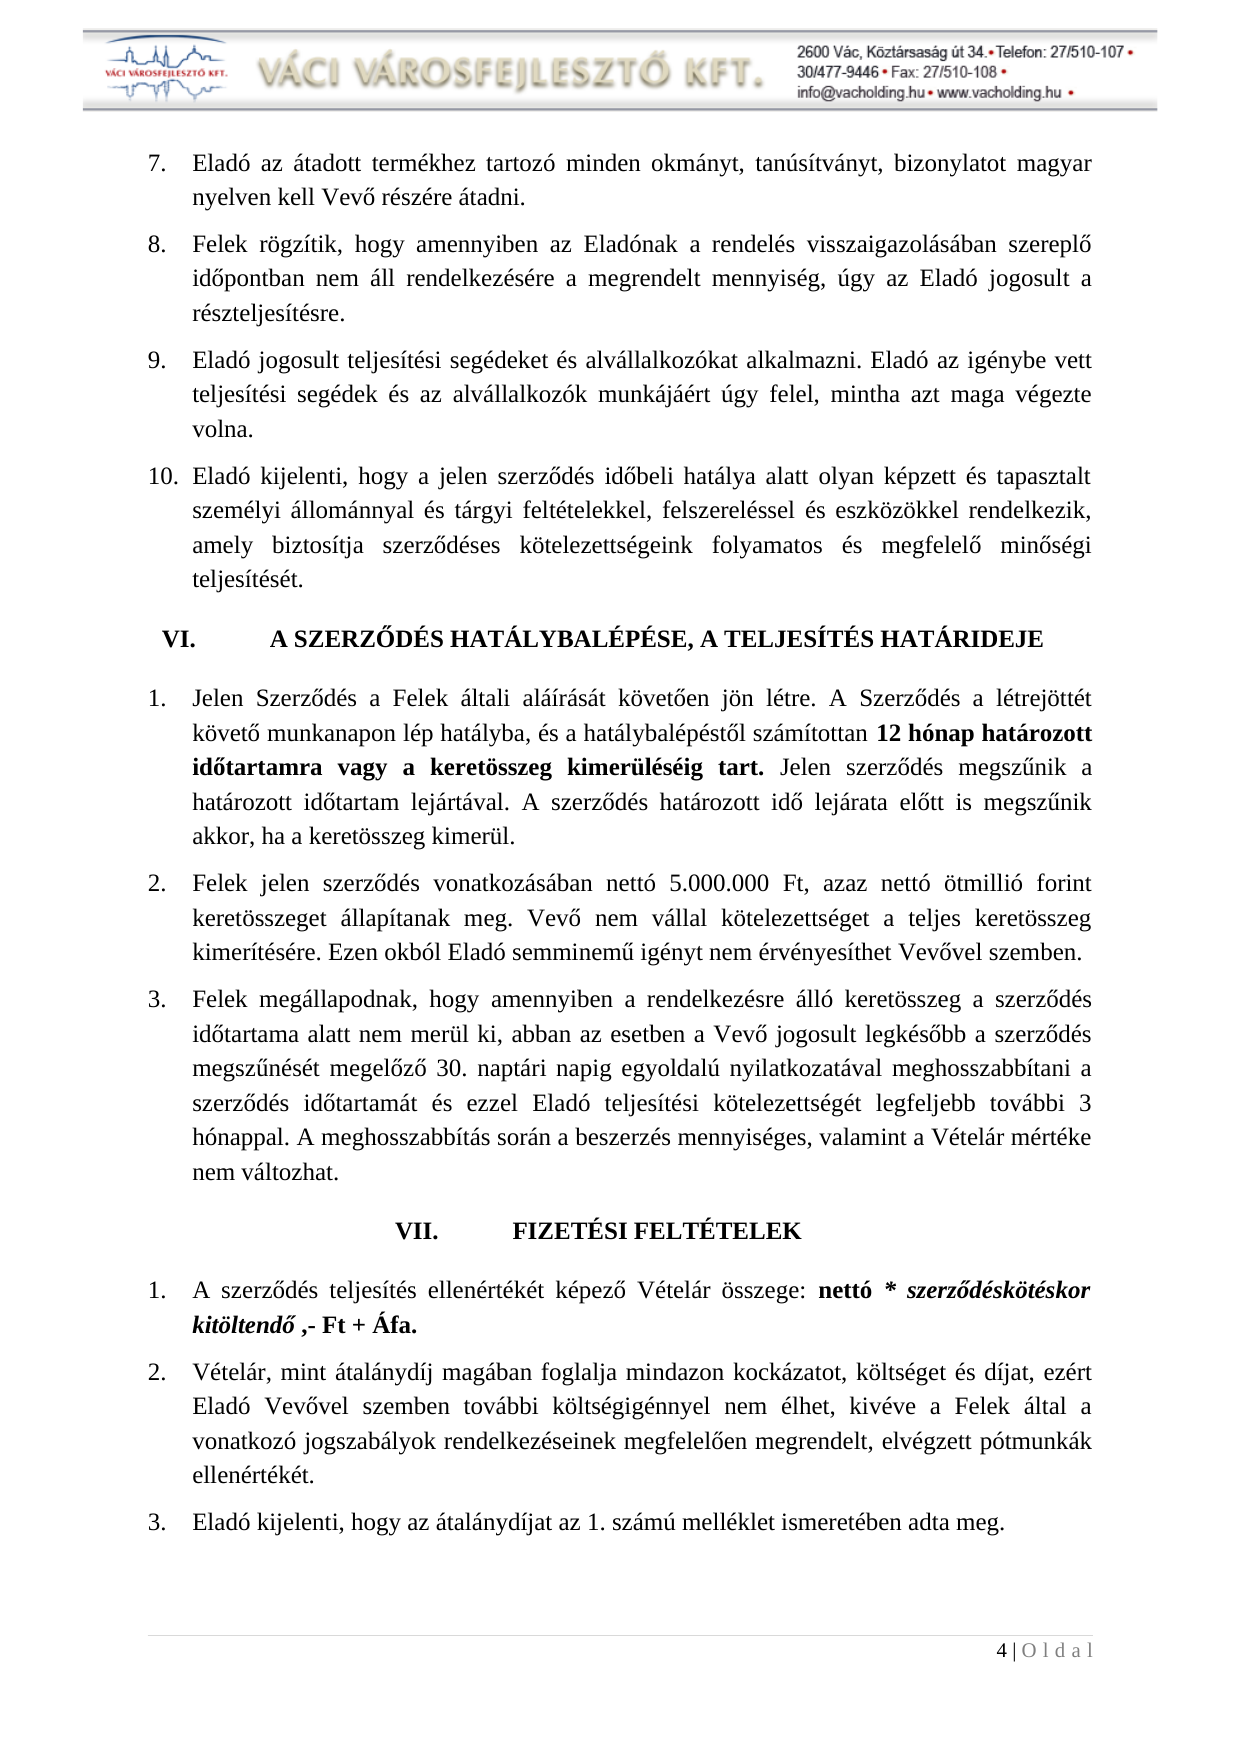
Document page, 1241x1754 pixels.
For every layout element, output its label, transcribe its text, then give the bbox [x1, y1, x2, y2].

list FIZETÉSI FELTÉTELEK [148, 1216, 1093, 1245]
text Felek jelen szerződés vonatkozásában nettó 5.000.000 Ft, azaz nettó ötmillió forint keretösszeget állapítanak meg. Vevő nem vállal kötelezettséget a teljes keretösszeg kimerítésére. Ezen okból Eladó semminemű igényt nem érvényesíthet Vevővel szemben. [148, 868, 1093, 966]
text Eladó kijelenti, hogy az átalánydíjat az 1. számú melléklet ismeretében adta meg. [148, 1507, 1093, 1536]
list Eladó jogosult teljesítési segédeket és alvállalkozókat alkalmazni. Eladó az igénybe vett teljesítési segédek és az alvállalkozók munkájáért úgy felel, mintha azt maga végezte volna. [148, 345, 1093, 443]
list Vételár, mint átalánydíj magában foglalja mindazon kockázatot, költséget és díjat, ezért Eladó Vevővel szemben további költségigénnyel nem élhet, kivéve a Felek által a vonatkozó jogszabályok rendelkezéseinek megfelelően megrendelt, elvégzett pótmunkák ellenértékét. [148, 1357, 1093, 1489]
list Eladó kijelenti, hogy a jelen szerződés időbeli hatálya alatt olyan képzett és tapasztalt személyi állománnyal és tárgyi feltételekkel, felszereléssel és eszközökkel rendelkezik, amely biztosítja szerződéses kötelezettségeink folyamatos és megfelelő minőségi teljesítését. [148, 461, 1093, 593]
picture [82, 28, 1158, 112]
text Felek megállapodnak, hogy amennyiben a rendelkezésre álló keretösszeg a szerződés időtartama alatt nem merül ki, abban az esetben a Vevő jogosult legkésőbb a szerződés megszűnését megelőző 30. naptári napig egyoldalú nyilatkozatával meghosszabbítani a szerződés időtartamát és ezzel Eladó teljesítési kötelezettségét legfeljebb további 3 hónappal. A meghosszabbítás során a beszerzés mennyiséges, valamint a Vételár mértéke nem változhat. [148, 984, 1093, 1185]
list Eladó az átadott termékhez tartozó minden okmányt, tanúsítványt, bizonylatot magyar nyelven kell Vevő részére átadni. [148, 148, 1093, 211]
text Jelen Szerződés a Felek általi aláírását követően jön létre. A Szerződés a létrejöttét követő munkanapon lép hatályba, és a hatálybalépéstől számítottan 12 hónap határozott időtartamra vagy a keretösszeg kimerüléséig tart. Jelen szerződés megszűnik a határozott időtartam lejártával. A szerződés határozott idő lejárata előtt is megszűnik akkor, ha a keretösszeg kimerül. [148, 683, 1093, 850]
list A SZERZŐDÉS HATÁLYBALÉPÉSE, A TELJESÍTÉS HATÁRIDEJE [148, 624, 1093, 653]
list A szerződés teljesítés ellenértékét képező Vételár összege: nettó * szerződéskötéskor kitöltendő ,- Ft + Áfa. [148, 1276, 1093, 1339]
